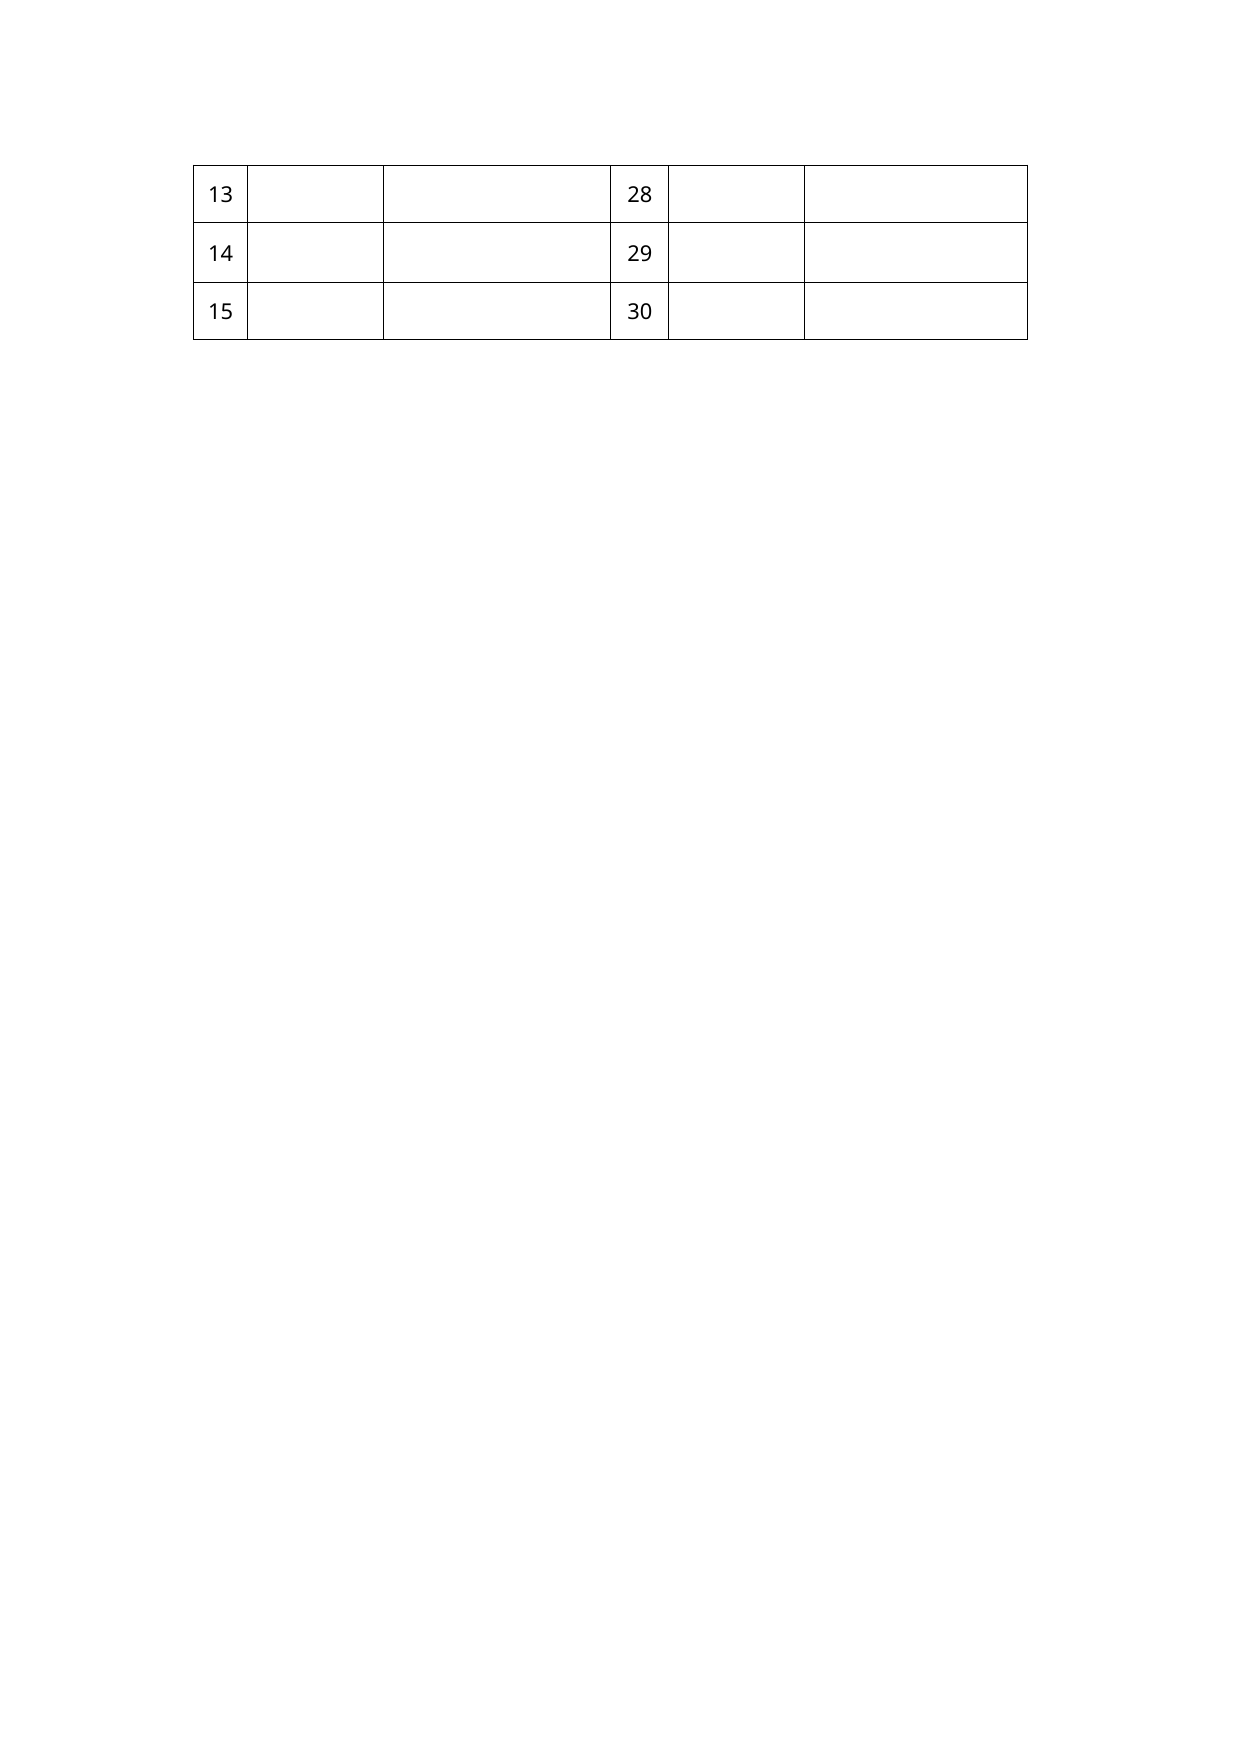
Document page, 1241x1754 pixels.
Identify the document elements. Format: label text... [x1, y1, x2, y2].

table_cell [248, 166, 383, 222]
table_cell [669, 283, 804, 339]
table_cell 30 [611, 283, 668, 339]
table_cell [805, 283, 1027, 339]
table_cell [384, 283, 610, 339]
table_cell 14 [194, 223, 247, 282]
table_cell 29 [611, 223, 668, 282]
table_cell [805, 223, 1027, 282]
table_cell 28 [611, 166, 668, 222]
table_cell [384, 166, 610, 222]
table_cell 15 [194, 283, 247, 339]
table_cell 13 [194, 166, 247, 222]
table_cell [248, 223, 383, 282]
table_cell [669, 223, 804, 282]
table_cell [669, 166, 804, 222]
table_cell [248, 283, 383, 339]
table_cell [384, 223, 610, 282]
table_cell [805, 166, 1027, 222]
